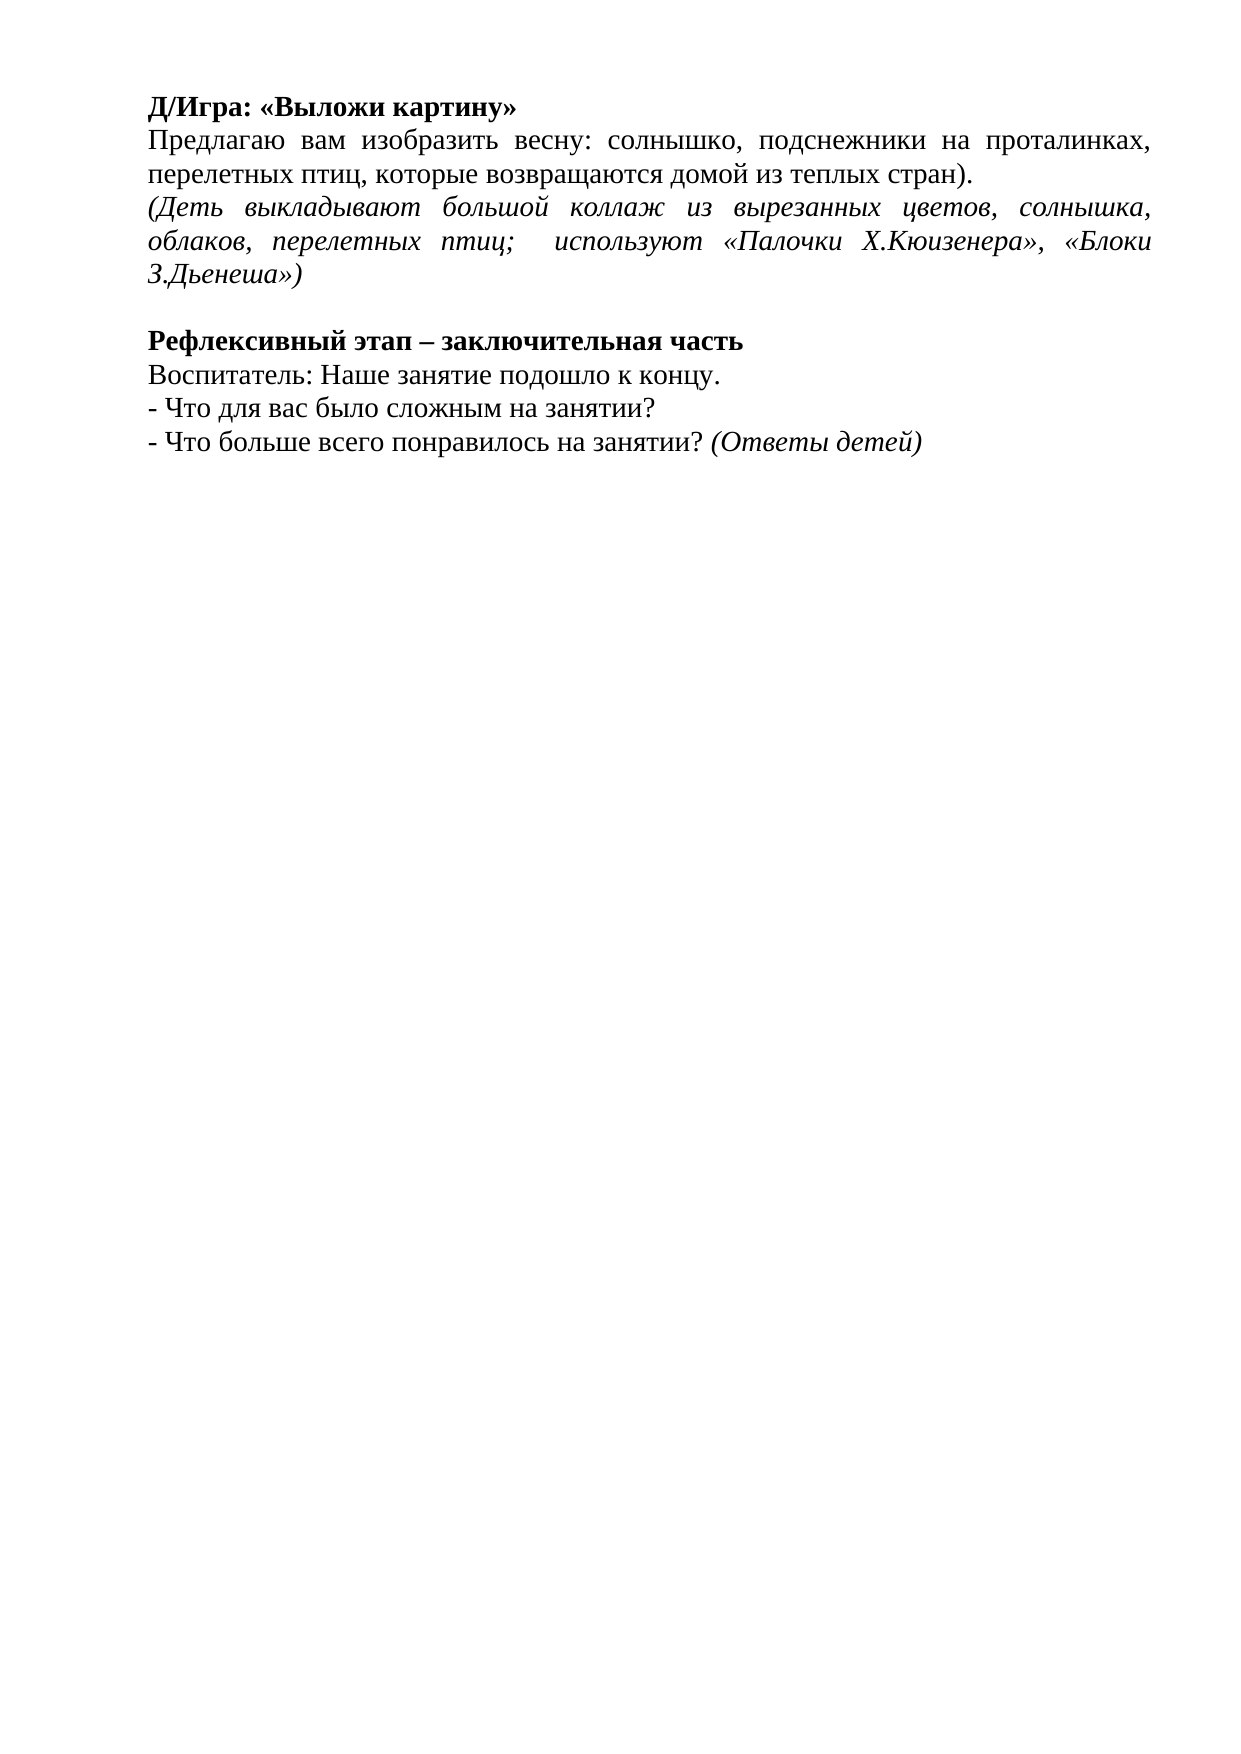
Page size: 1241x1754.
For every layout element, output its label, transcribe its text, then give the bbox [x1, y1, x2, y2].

text Рефлексивный этап – заключительная часть [148, 323, 1152, 357]
text - Что больше всего понравилось на занятии? (Ответы детей) [148, 424, 1152, 458]
text Предлагаю вам изобразить весну: солнышко, подснежники на проталинках, перелетных птиц, которые возвращаются домой из теплых стран). [148, 122, 1152, 189]
text (Деть выкладывают большой коллаж из вырезанных цветов, солнышка, облаков, перелетных птиц; используют «Палочки Х.Кюизенера», «Блоки З.Дьенеша») [148, 189, 1152, 290]
text Д/Игра: «Выложи картину» [148, 89, 1152, 122]
text Воспитатель: Наше занятие подошло к концу. [148, 357, 1152, 391]
text - Что для вас было сложным на занятии? [148, 391, 1152, 424]
